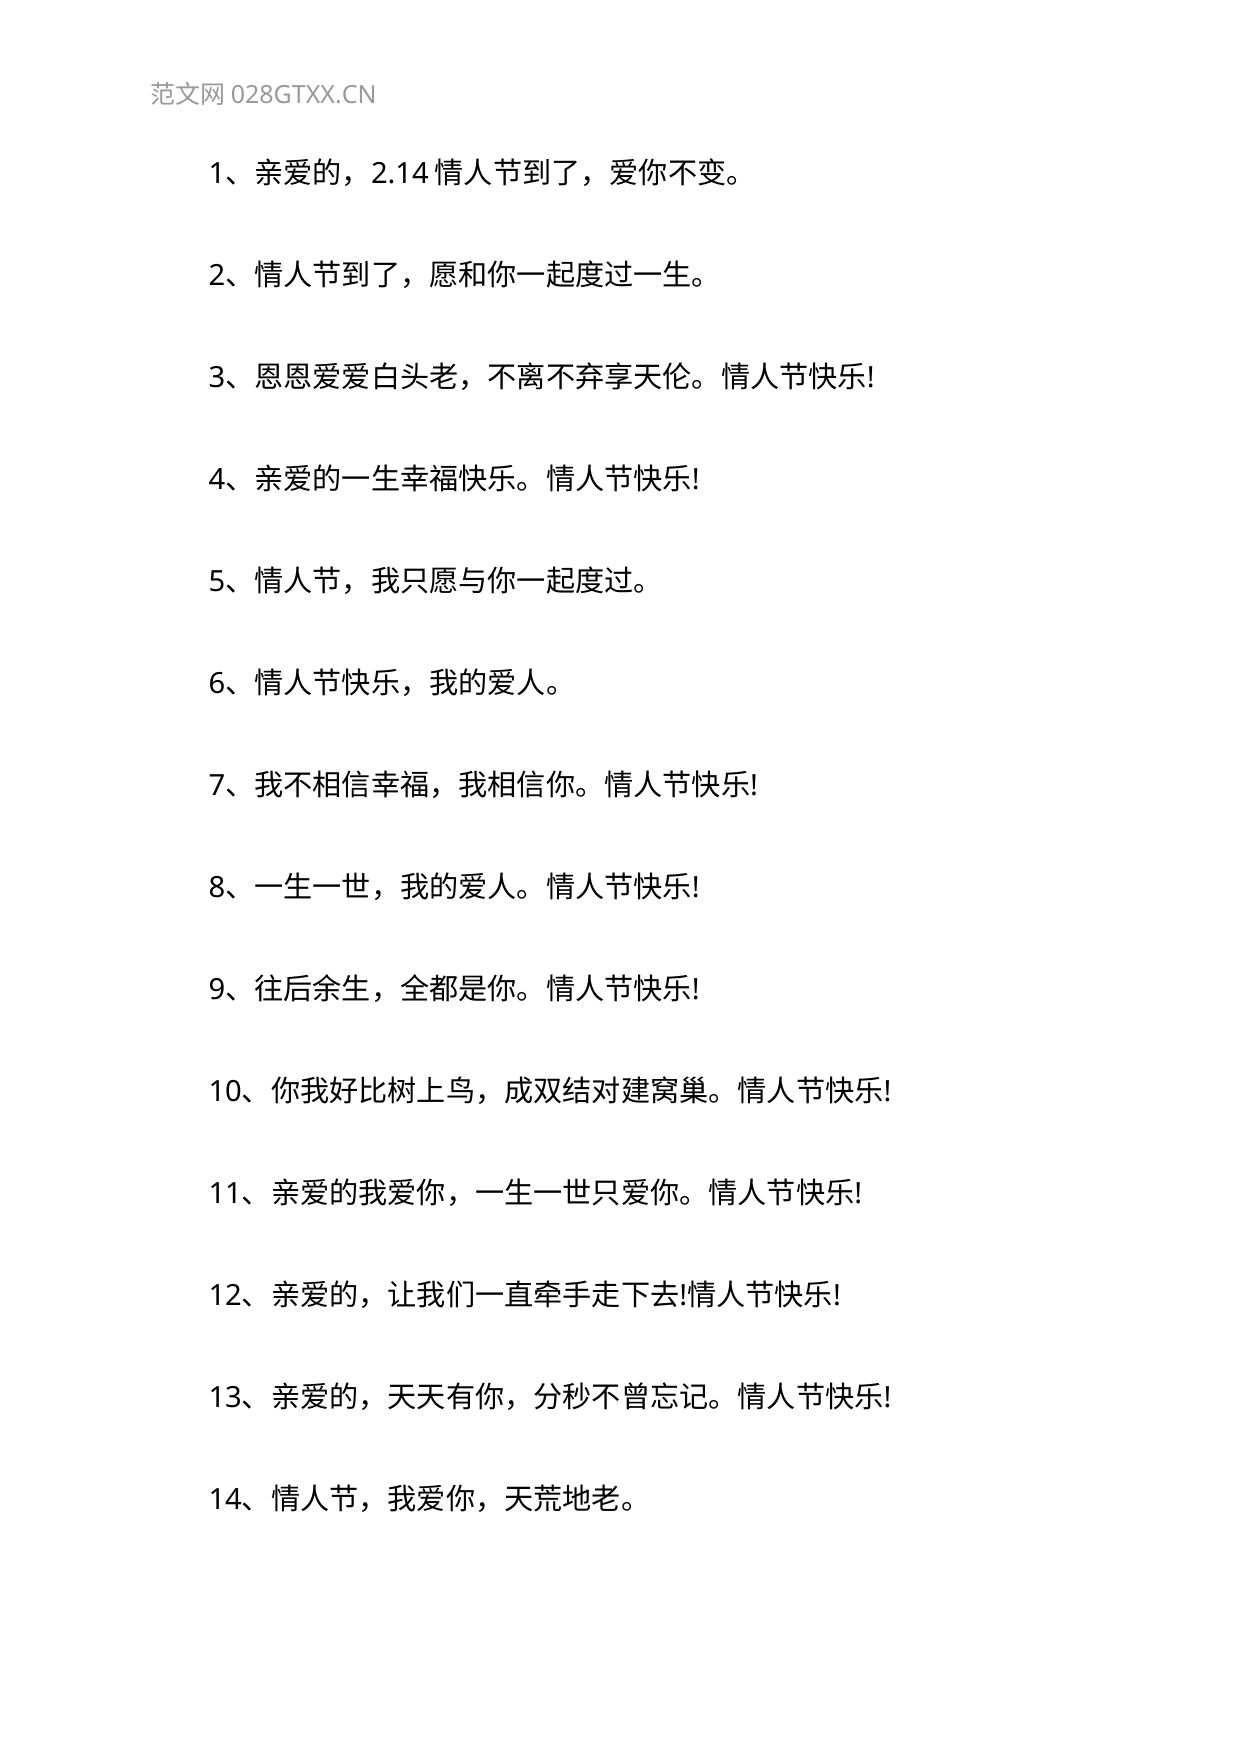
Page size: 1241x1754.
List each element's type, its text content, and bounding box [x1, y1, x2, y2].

text 8、一生一世，我的爱人。情人节快乐! [150, 864, 1090, 906]
text 5、情人节，我只愿与你一起度过。 [150, 558, 1090, 600]
text 4、亲爱的一生幸福快乐。情人节快乐! [150, 456, 1090, 498]
text 6、情人节快乐，我的爱人。 [150, 660, 1090, 702]
text 11、亲爱的我爱你，一生一世只爱你。情人节快乐! [150, 1170, 1090, 1212]
text 13、亲爱的，天天有你，分秒不曾忘记。情人节快乐! [150, 1374, 1090, 1416]
text 14、情人节，我爱你，天荒地老。 [150, 1476, 1090, 1518]
text 2、情人节到了，愿和你一起度过一生。 [150, 252, 1090, 294]
text 10、你我好比树上鸟，成双结对建窝巢。情人节快乐! [150, 1068, 1090, 1110]
text 12、亲爱的，让我们一直牵手走下去!情人节快乐! [150, 1272, 1090, 1314]
text 1、亲爱的，2.14情人节到了，爱你不变。 [150, 150, 1090, 192]
text 9、往后余生，全都是你。情人节快乐! [150, 966, 1090, 1008]
text 3、恩恩爱爱白头老，不离不弃享天伦。情人节快乐! [150, 354, 1090, 396]
text 7、我不相信幸福，我相信你。情人节快乐! [150, 762, 1090, 804]
